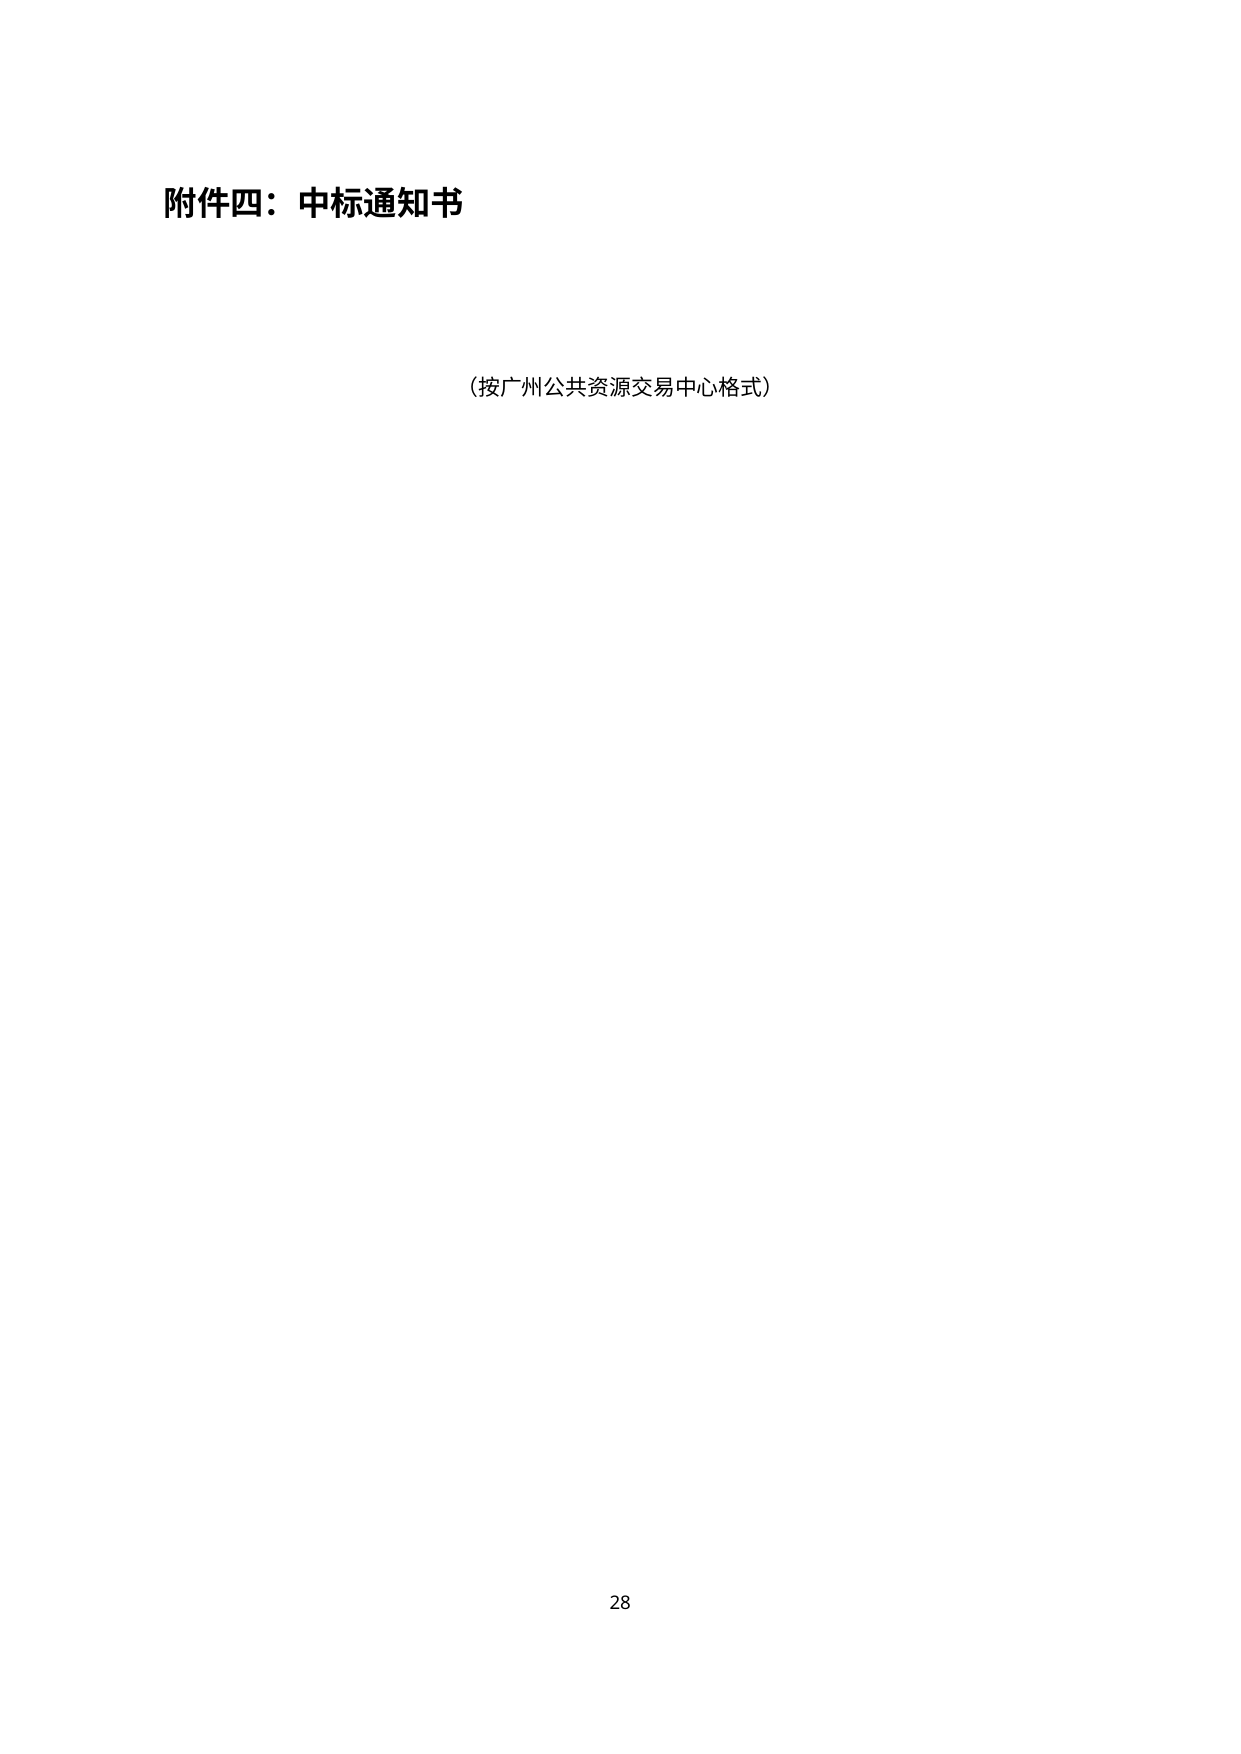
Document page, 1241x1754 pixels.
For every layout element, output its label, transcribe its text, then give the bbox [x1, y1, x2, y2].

subtitle 附件四：中标通知书 [164, 177, 1090, 225]
text （按广州公共资源交易中心格式） [150, 359, 1090, 405]
